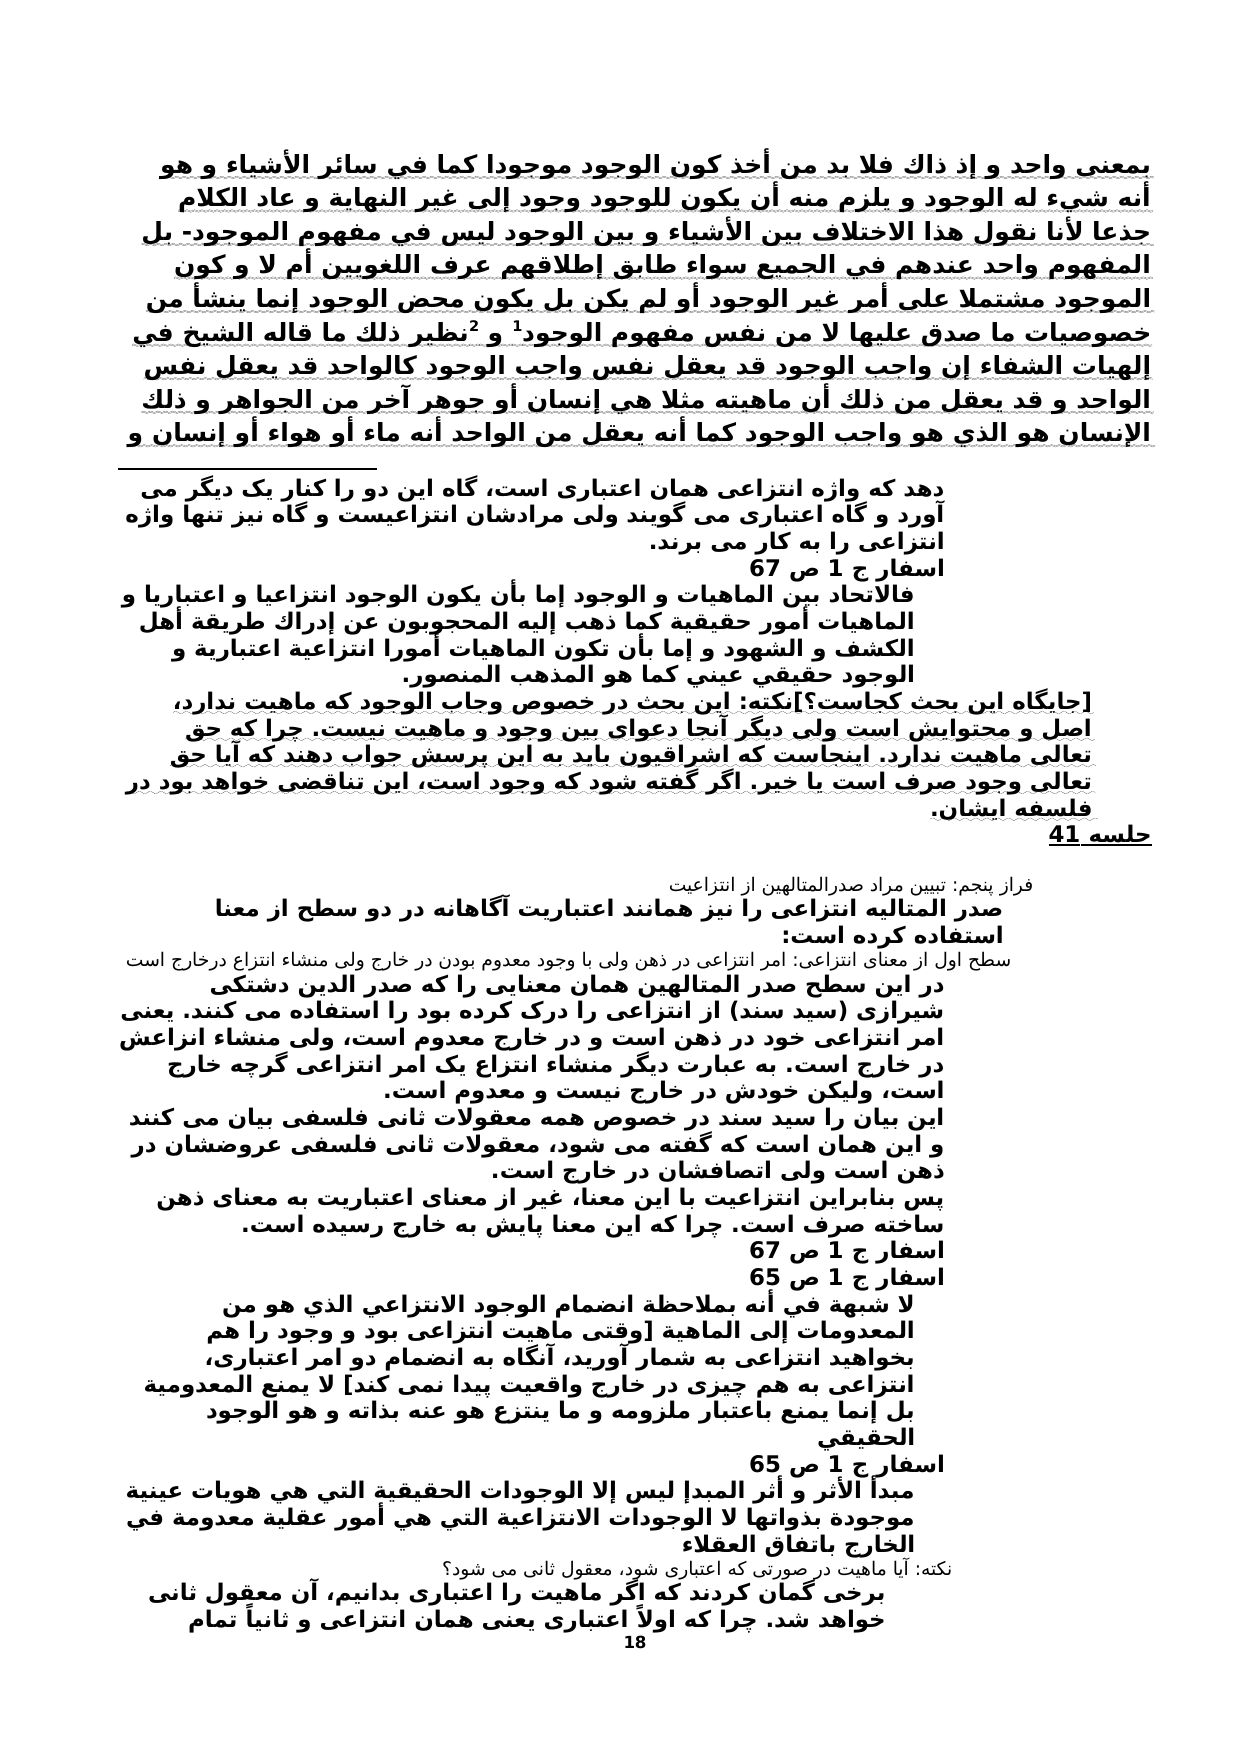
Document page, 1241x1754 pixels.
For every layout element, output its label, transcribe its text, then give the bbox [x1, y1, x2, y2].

text وو بذلك يندفع ما قيل أيضا من أنه إذا أخذ كون الوجود موجودا أنه عبارة عن نفس الوجود فلم يكن حمله على الوجود و غيره بمعنى واحد إذ مفهومه في الأشياء أنه شي‏ء له الوجود و في نفس الوجود أنه هو الوجود و نحن لا نطلق على الجميع إلا بمعنى واحد و إذ ذاك فلا بد من أخذ كون الوجود موجودا كما في سائر الأشياء و هو أنه شي‏ء له الوجود و يلزم منه أن يكون للوجود وجود إلى غير النهاية و عاد الكلام جذعا لأنا نقول هذا الاختلاف بين الأشياء و بين الوجود ليس في مفهوم الموجود- بل المفهوم واحد عندهم في الجميع سواء طابق إطلاقهم عرف اللغويين أم لا و كون الموجود مشتملا على أمر غير الوجود أو لم يكن بل يكون محض الوجود إنما ينشأ من خصوصيات ما صدق عليها لا من نفس مفهوم الوجود و نظير ذلك ما قاله الشيخ في إلهيات الشفاء إن واجب الوجود قد يعقل نفس واجب الوجود كالواحد قد يعقل نفس الواحد و قد يعقل من ذلك أن ماهيته مثلا هي إنسان أو جوهر آخر من الجواهر و ذلك الإنسان هو الذي هو واجب الوجود كما أنه يعقل من الواحد أنه ماء أو هواء أو إنسان و هو واحد «1» قال ففرق إذن بين ماهية يعرض لها الواحد أو الموجود- و بين الواحد و الموجود من حيث هو واحد و موجود و قال أيضا في التعليقات إذا سئل هل الوجود موجود أو ليس بموجود فالجواب أنه موجود بمعنى أن الوجود حقيقته أنه موجودفإن الوجود هو الموجودية و يؤيد ذلك ما يوجد في الحواشي الشريفية و هو أن مفهوم الشي‏ء لا يعتبر في مفهوم الناطق مثلا و إلا لكان العرض العام داخلا في الفصل و لو اعتبر في المشتق ما صدق عليه الشي‏ء انقلبت مادة الإمكان الخاص [118, 150, 1152, 447]
